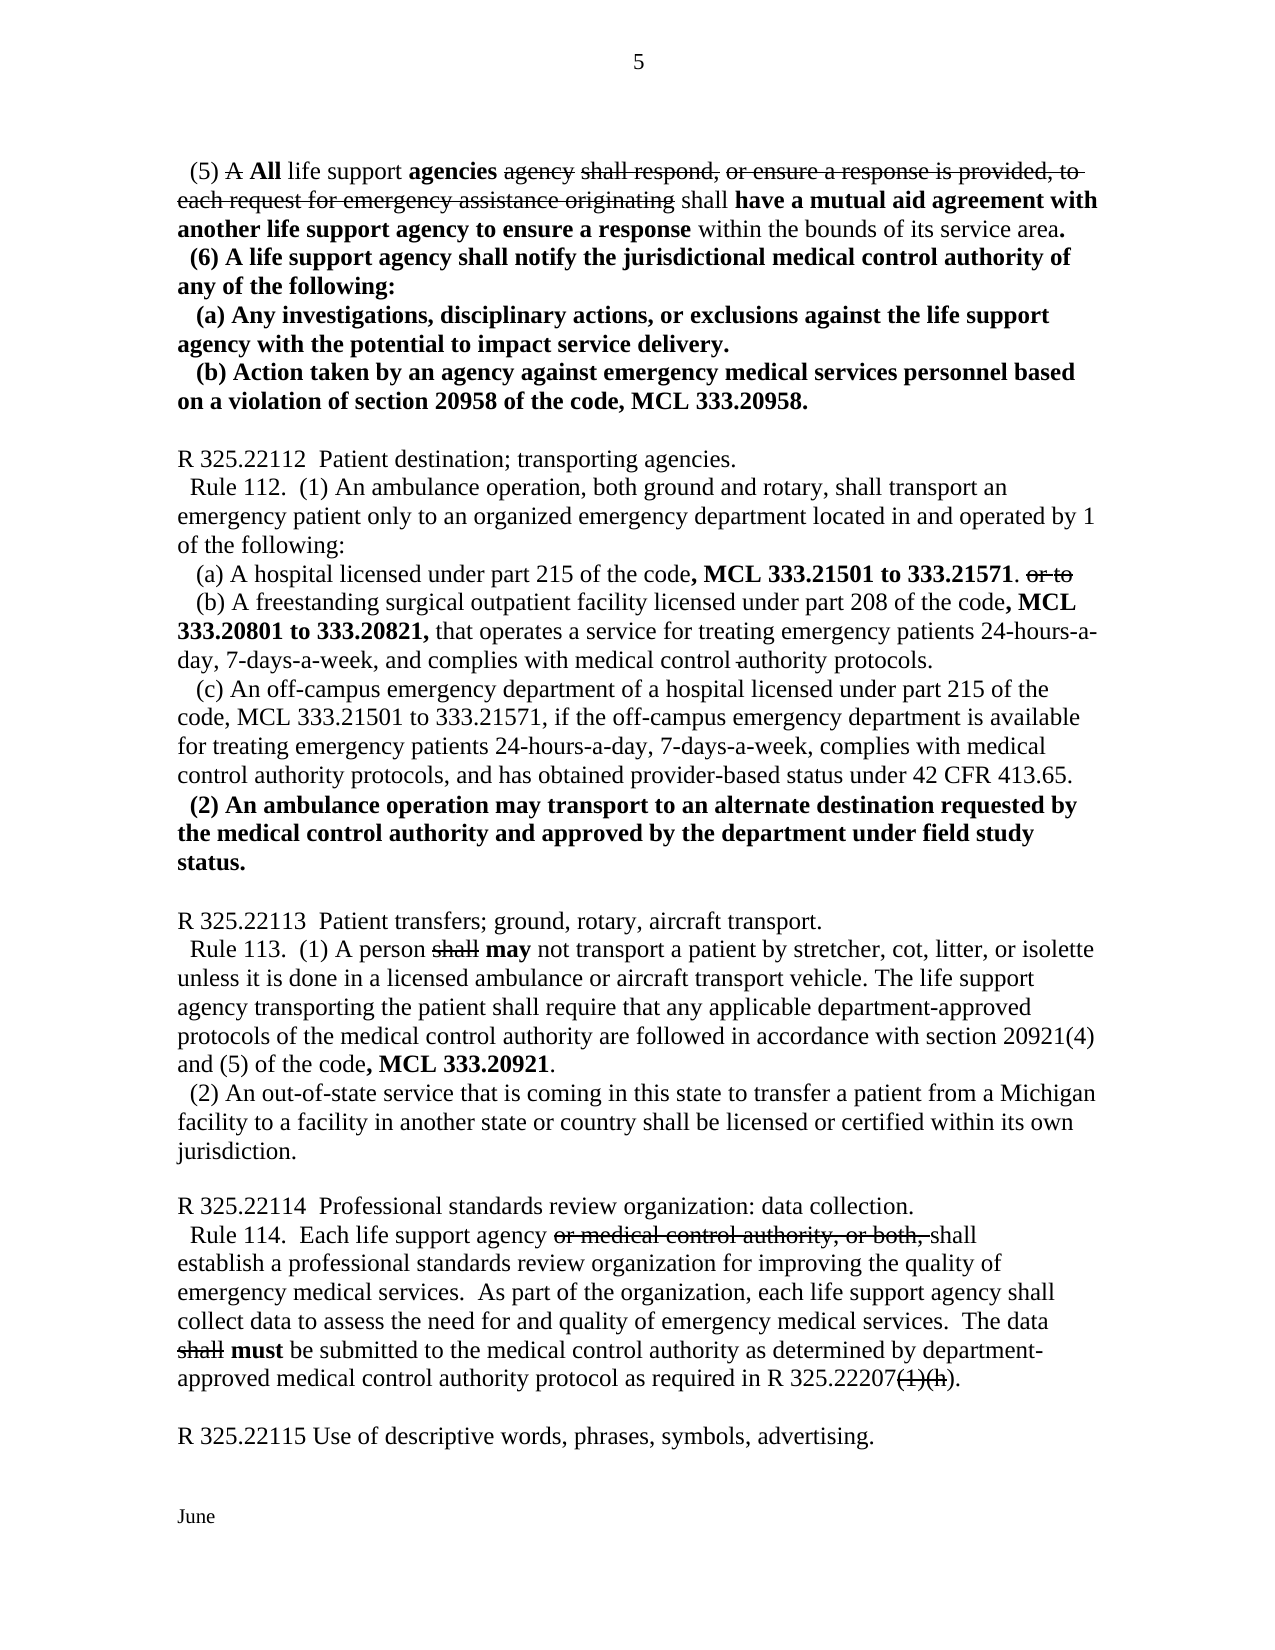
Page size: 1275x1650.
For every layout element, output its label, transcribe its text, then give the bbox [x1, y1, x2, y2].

text (a) A hospital licensed under part 215 of the code, MCL 333.21501 to 333.21571. or to [177, 559, 1100, 587]
text (2) An out-of-state service that is coming in this state to transfer a patient from a Michigan facility to a facility in another state or country shall be licensed or certified within its own jurisdiction. [177, 1078, 1100, 1164]
text (c) An off-campus emergency department of a hospital licensed under part 215 of the code, MCL 333.21501 to 333.21571, if the off-campus emergency department is available for treating emergency patients 24-hours-a-day, 7-days-a-week, complies with medical control authority protocols, and has obtained provider-based status under 42 CFR 413.65. [177, 674, 1100, 789]
text (b) A freestanding surgical outpatient facility licensed under part 208 of the code, MCL 333.20801 to 333.20821, that operates a service for treating emergency patients 24-hours-a-day, 7-days-a-week, and complies with medical control authority protocols. [177, 587, 1100, 674]
text (2) An ambulance operation may transport to an alternate destination requested by the medical control authority and approved by the department under field study status. [177, 790, 1100, 876]
text Rule 113. (1) A person shall may not transport a patient by stretcher, cot, litter, or isolette unless it is done in a licensed ambulance or aircraft transport vehicle. The life support agency transporting the patient shall require that any applicable department-approved protocols of the medical control authority are followed in accordance with section 20921(4) and (5) of the code, MCL 333.20921. [177, 934, 1100, 1078]
text (5) A All life support agencies agency shall respond, or ensure a response is provided, to each request for emergency assistance originating shall have a mutual aid agreement with another life support agency to ensure a response within the bounds of its service area. [177, 156, 1100, 242]
text R 325.22113 Patient transfers; ground, rotary, aircraft transport. [177, 906, 1100, 934]
text R 325.22114 Professional standards review organization: data collection. [177, 1191, 1100, 1220]
text Rule 112. (1) An ambulance operation, both ground and rotary, shall transport an emergency patient only to an organized emergency department located in and operated by 1 of the following: [177, 472, 1100, 559]
text (b) Action taken by an agency against emergency medical services personnel based on a violation of section 20958 of the code, MCL 333.20958. [177, 357, 1100, 415]
text R 325.22112 Patient destination; transporting agencies. [177, 444, 1100, 472]
text Rule 114. Each life support agency or medical control authority, or both, shall [177, 1220, 1100, 1248]
text establish a professional standards review organization for improving the quality of emergency medical services. As part of the organization, each life support agency shall collect data to assess the need for and quality of emergency medical services. The data shall must be submitted to the medical control authority as determined by department-approved medical control authority protocol as required in R 325.22207(1)(h). [177, 1248, 1100, 1392]
text (a) Any investigations, disciplinary actions, or exclusions against the life support agency with the potential to impact service delivery. [177, 300, 1100, 357]
text R 325.22115 Use of descriptive words, phrases, symbols, advertising. [177, 1421, 1100, 1450]
text (6) A life support agency shall notify the jurisdictional medical control authority of any of the following: [177, 242, 1100, 300]
